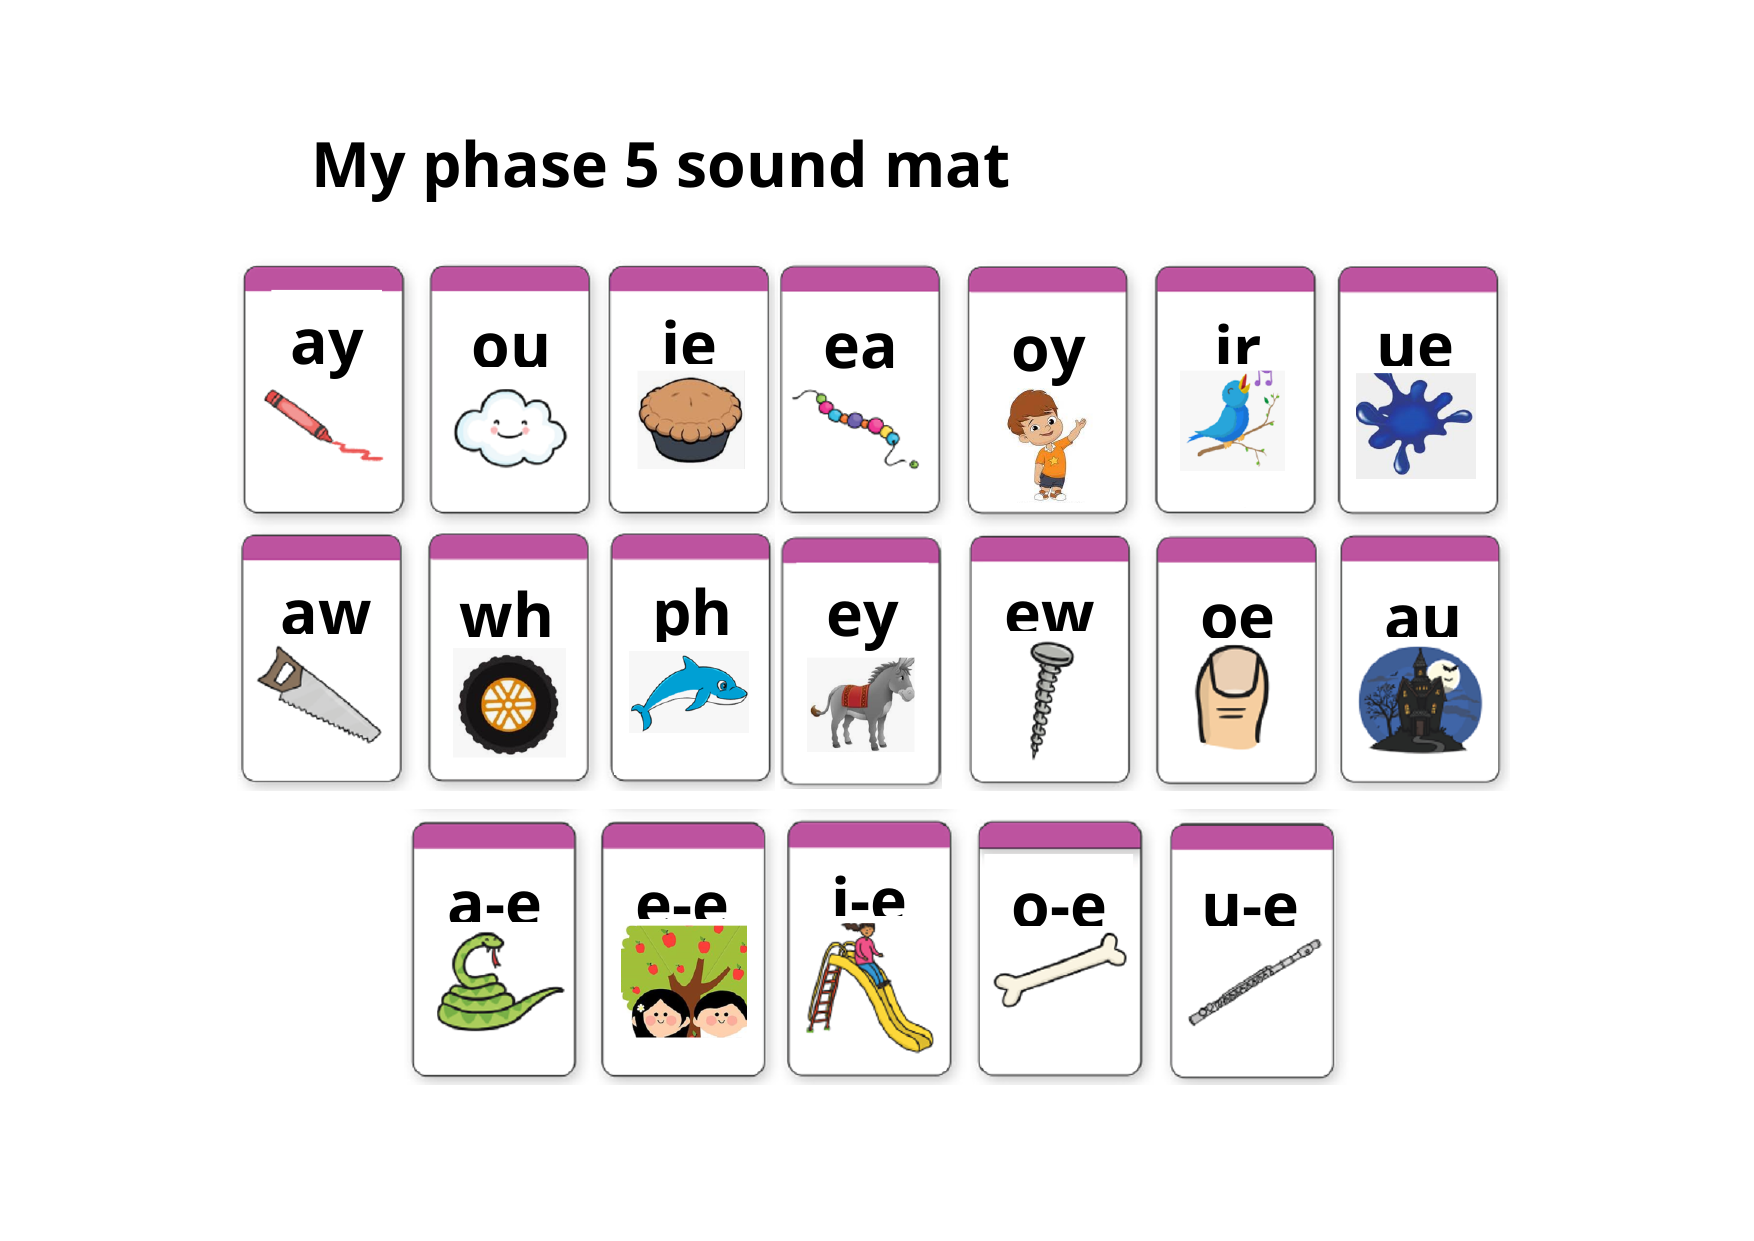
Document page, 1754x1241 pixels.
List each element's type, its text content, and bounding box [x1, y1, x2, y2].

picture [237, 252, 1517, 791]
text Phase 5 Phoneme Mat [150, 150, 1604, 229]
picture [404, 809, 1350, 1085]
